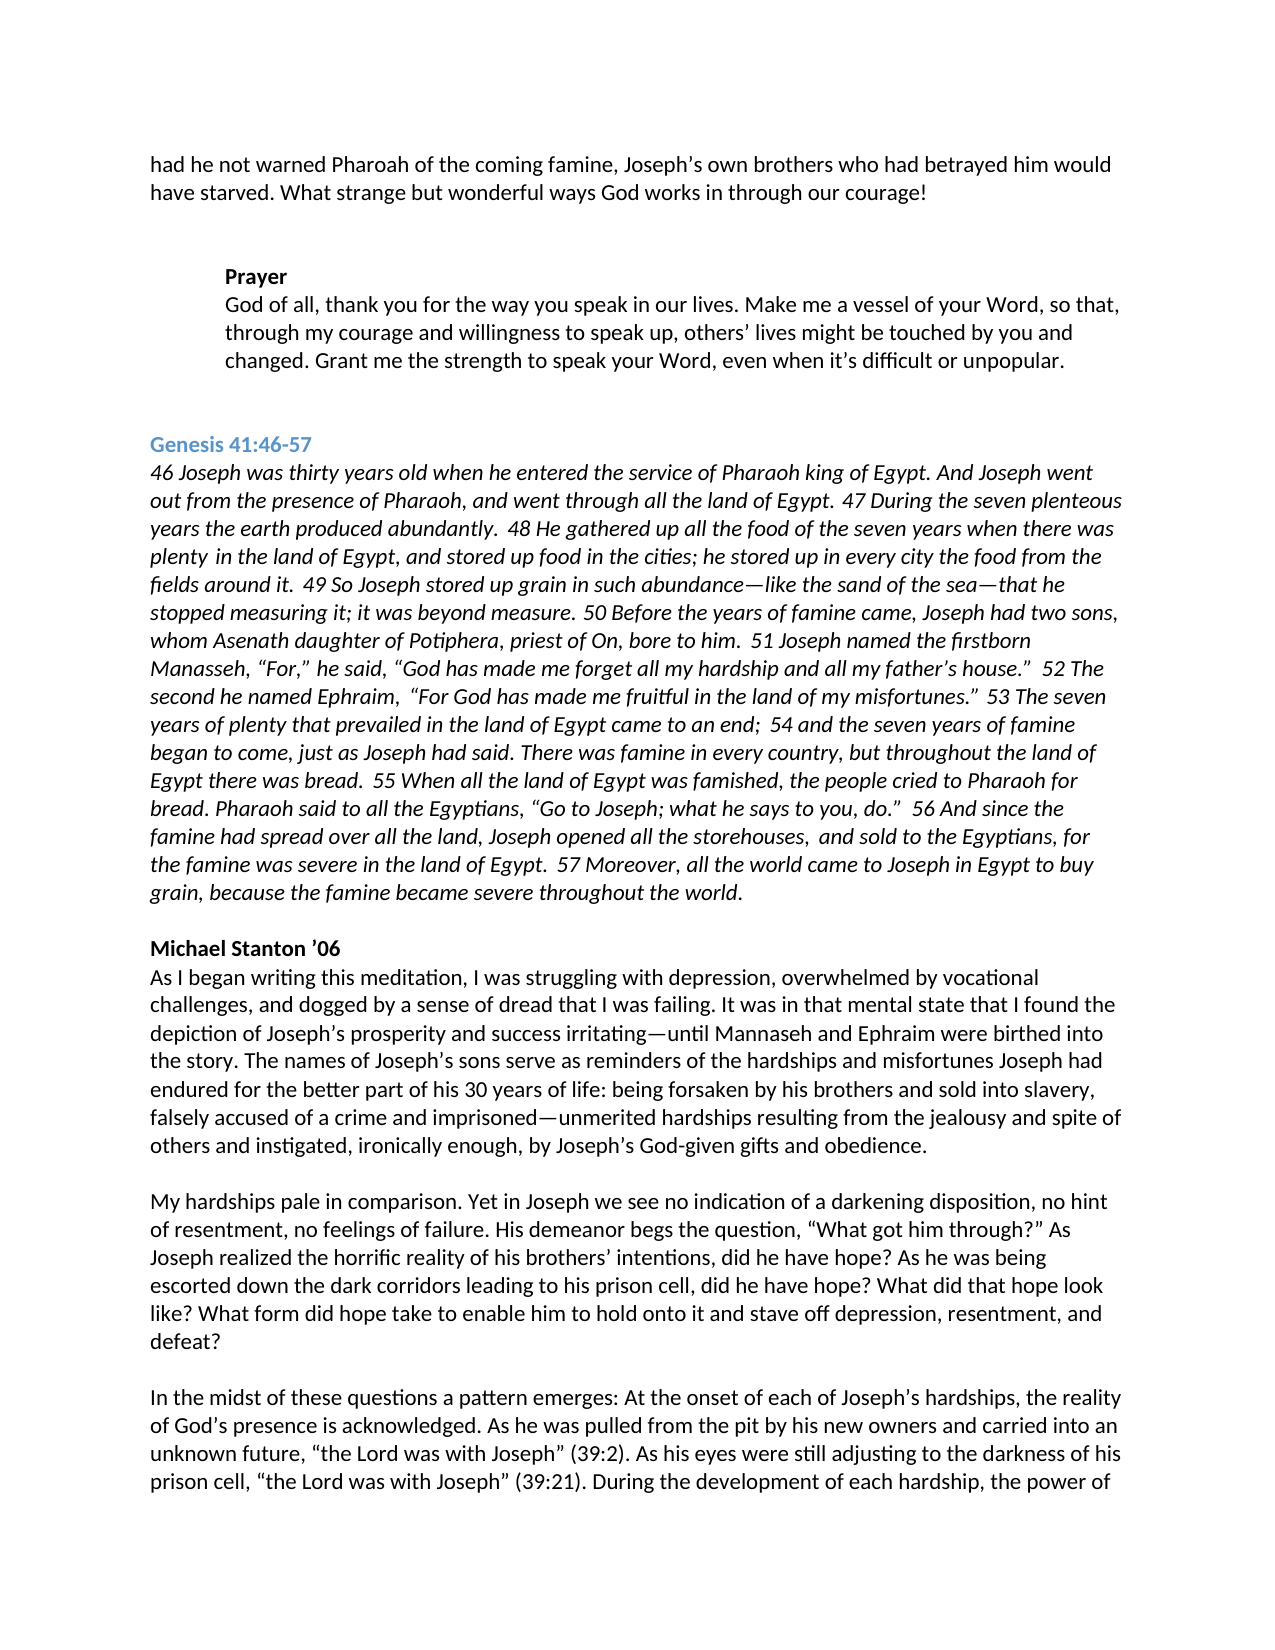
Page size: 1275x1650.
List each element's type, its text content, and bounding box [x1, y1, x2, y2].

text As I began writing this meditation, I was struggling with depression, overwhelmed by vocational challenges, and dogged by a sense of dread that I was failing. It was in that mental state that I found the depiction of Joseph’s prosperity and success irritating—until Mannaseh and Ephraim were birthed into the story. The names of Joseph’s sons serve as reminders of the hardships and misfortunes Joseph had endured for the better part of his 30 years of life: being forsaken by his brothers and sold into slavery, falsely accused of a crime and imprisoned—unmerited hardships resulting from the jealousy and spite of others and instigated, ironically enough, by Joseph’s God-given gifts and obedience. [150, 963, 1125, 1159]
text Michael Stanton ’06 [150, 934, 1125, 963]
text My hardships pale in comparison. Yet in Joseph we see no indication of a darkening disposition, no hint of resentment, no feelings of failure. His demeanor begs the question, “What got him through?” As Joseph realized the horrific reality of his brothers’ intentions, did he have hope? As he was being escorted down the dark corridors leading to his prison cell, did he have hope? What did that hope look like? What form did hope take to enable him to hold onto it and stave off depression, resentment, and defeat? [150, 1187, 1125, 1355]
text God of all, thank you for the way you speak in our lives. Make me a vessel of your Word, so that, through my courage and willingness to speak up, others’ lives might be touched by you and changed. Grant me the strength to speak your Word, even when it’s difficult or unpopular. [225, 290, 1125, 374]
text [150, 1383, 1125, 1495]
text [150, 150, 1125, 206]
text Genesis 41:46-57 [150, 430, 1125, 458]
text Prayer [225, 262, 1125, 290]
text 46 Joseph was thirty years old when he entered the service of Pharaoh king of Egypt. And Joseph went out from the presence of Pharaoh, and went through all the land of Egypt. 47 During the seven plenteous years the earth produced abundantly. 48 He gathered up all the food of the seven years when there was plenty in the land of Egypt, and stored up food in the cities; he stored up in every city the food from the fields around it. 49 So Joseph stored up grain in such abundance—like the sand of the sea—that he stopped measuring it; it was beyond measure. 50 Before the years of famine came, Joseph had two sons, whom Asenath daughter of Potiphera, priest of On, bore to him. 51 Joseph named the firstborn Manasseh, “For,” he said, “God has made me forget all my hardship and all my father’s house.” 52 The second he named Ephraim, “For God has made me fruitful in the land of my misfortunes.” 53 The seven years of plenty that prevailed in the land of Egypt came to an end; 54 and the seven years of famine began to come, just as Joseph had said. There was famine in every country, but throughout the land of Egypt there was bread. 55 When all the land of Egypt was famished, the people cried to Pharaoh for bread. Pharaoh said to all the Egyptians, “Go to Joseph; what he says to you, do.” 56 And since the famine had spread over all the land, Joseph opened all the storehouses, and sold to the Egyptians, for the famine was severe in the land of Egypt. 57 Moreover, all the world came to Joseph in Egypt to buy grain, because the famine became severe throughout the world. [150, 458, 1125, 907]
